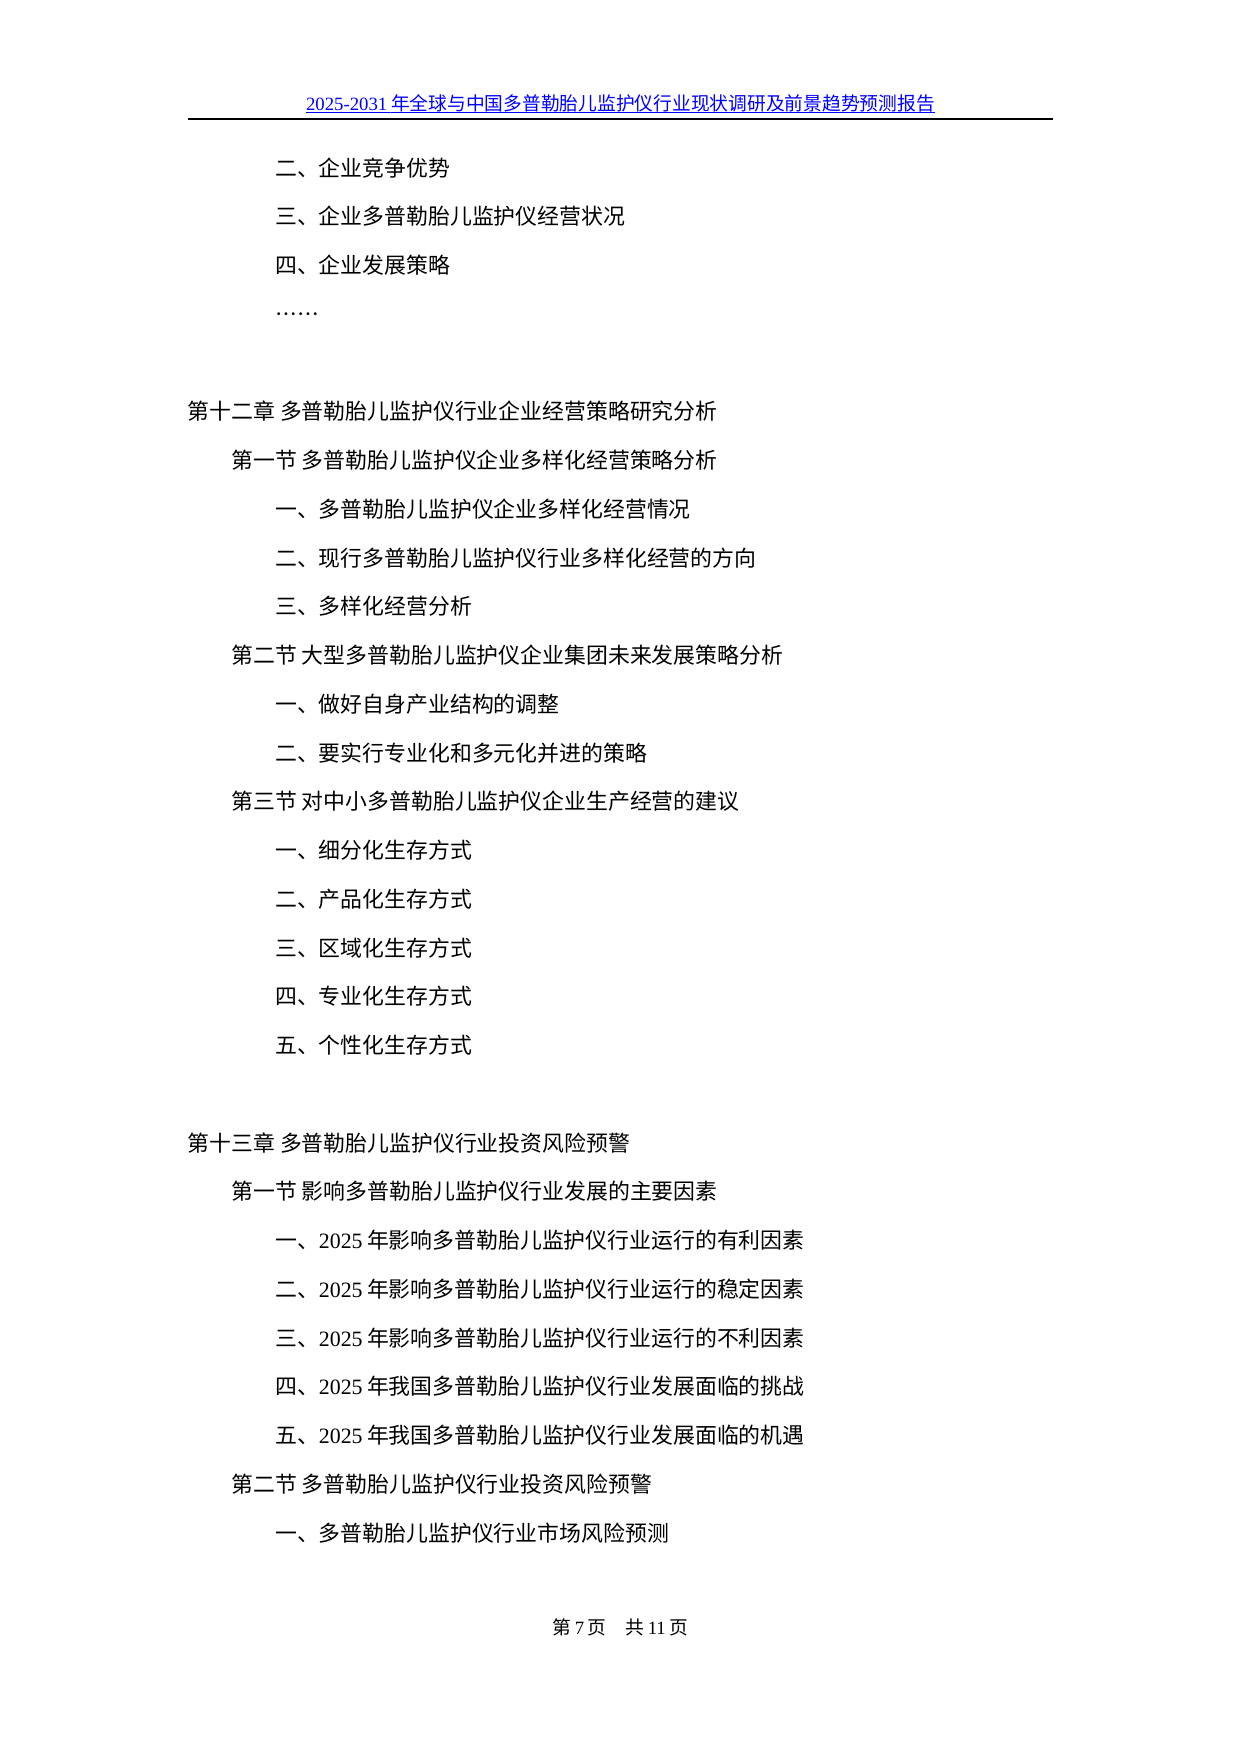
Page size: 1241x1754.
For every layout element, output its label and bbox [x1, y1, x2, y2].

text [187, 150, 1053, 1548]
